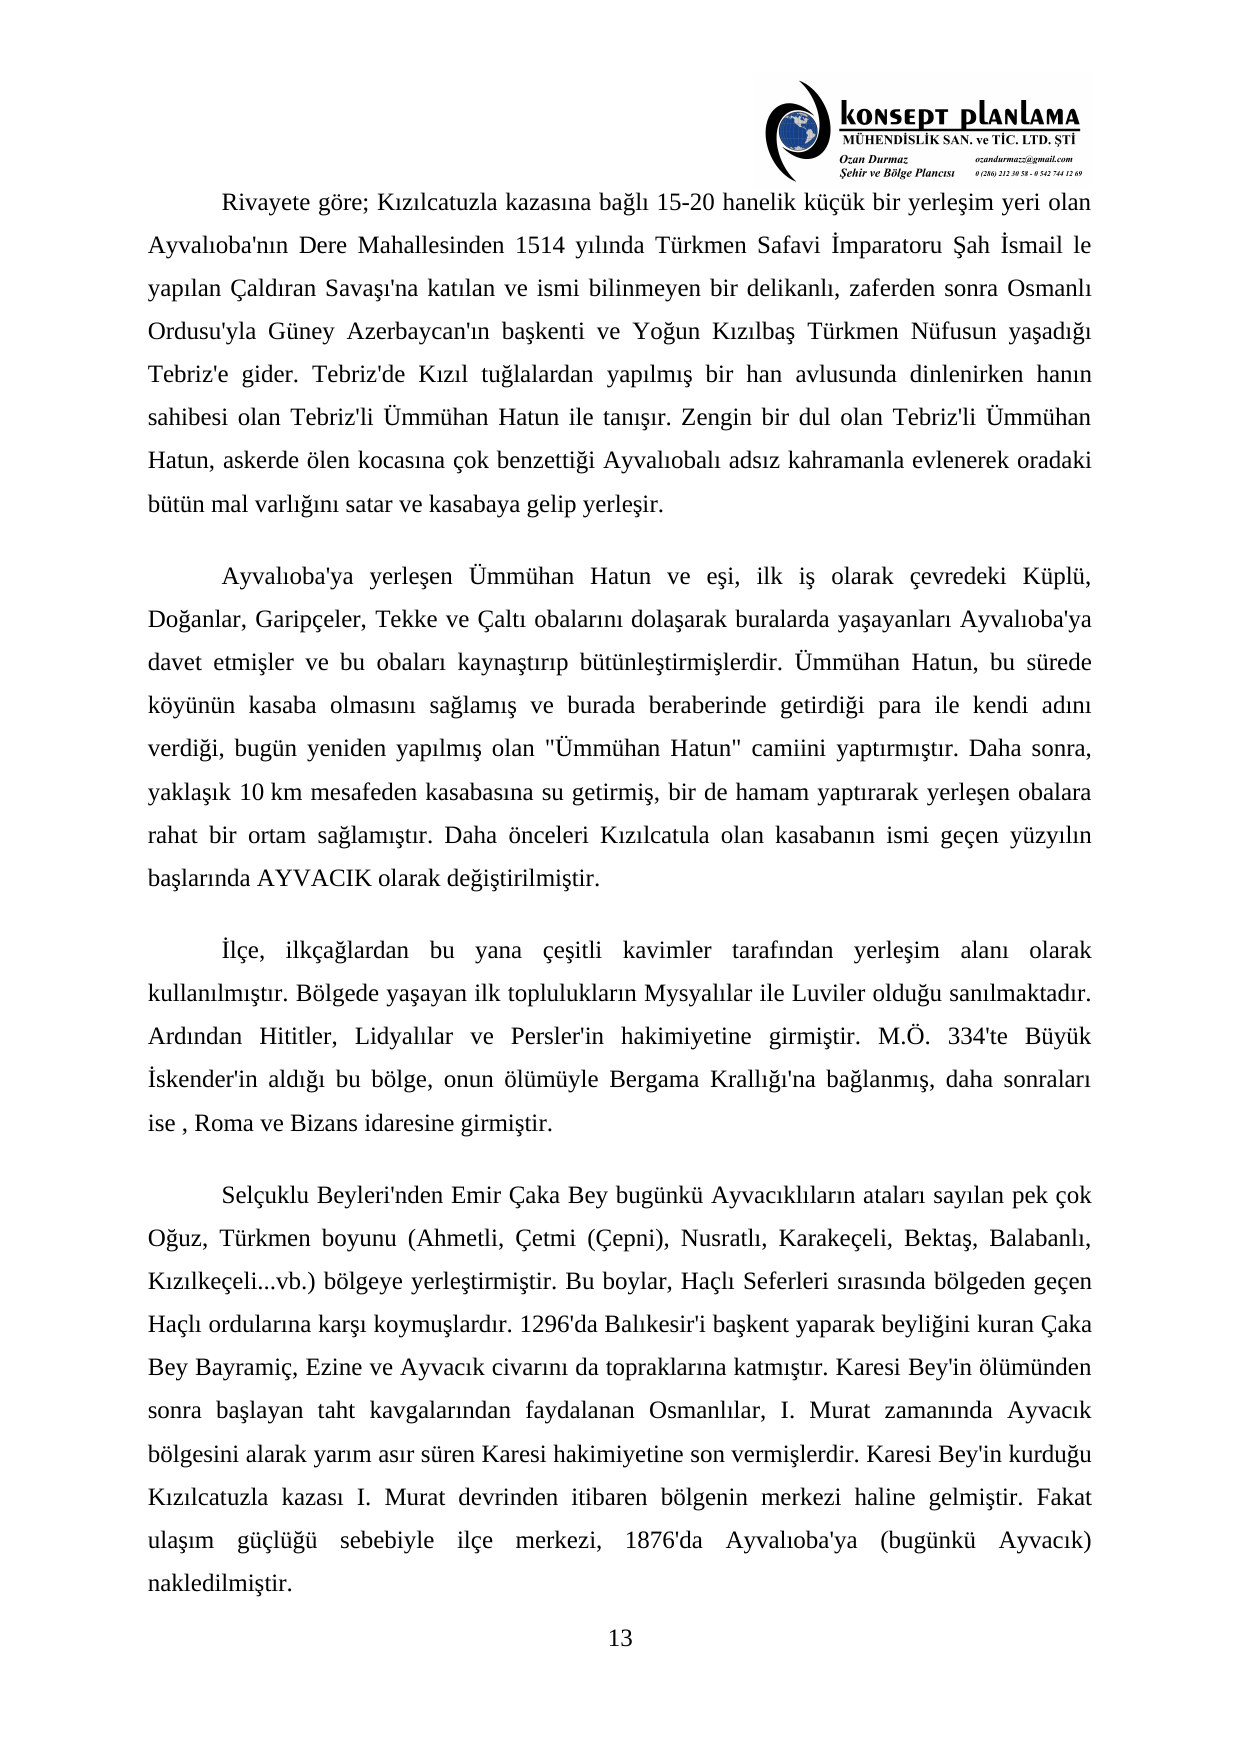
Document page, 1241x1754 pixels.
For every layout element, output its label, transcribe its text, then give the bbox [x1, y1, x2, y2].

text Rivayete göre; Kızılcatuzla kazasına bağlı 15-20 hanelik küçük bir yerleşim yeri olan Ayvalıoba'nın Dere Mahallesinden 1514 yılında Türkmen Safavi İmparatoru Şah İsmail le yapılan Çaldıran Savaşı'na katılan ve ismi bilinmeyen bir delikanlı, zaferden sonra Osmanlı Ordusu'yla Güney Azerbaycan'ın başkenti ve Yoğun Kızılbaş Türkmen Nüfusun yaşadığı Tebriz'e gider. Tebriz'de Kızıl tuğlalardan yapılmış bir han avlusunda dinlenirken hanın sahibesi olan Tebriz'li Ümmühan Hatun ile tanışır. Zengin bir dul olan Tebriz'li Ümmühan Hatun, askerde ölen kocasına çok benzettiği Ayvalıobalı adsız kahramanla evlenerek oradaki bütün mal varlığını satar ve kasabaya gelip yerleşir. [148, 187, 1093, 517]
text Selçuklu Beyleri'nden Emir Çaka Bey bugünkü Ayvacıklıların ataları sayılan pek çok Oğuz, Türkmen boyunu (Ahmetli, Çetmi (Çepni), Nusratlı, Karakeçeli, Bektaş, Balabanlı, Kızılkeçeli...vb.) bölgeye yerleştirmiştir. Bu boylar, Haçlı Seferleri sırasında bölgeden geçen Haçlı ordularına karşı koymuşlardır. 1296'da Balıkesir'i başkent yaparak beyliğini kuran Çaka Bey Bayramiç, Ezine ve Ayvacık civarını da topraklarına katmıştır. Karesi Bey'in ölümünden sonra başlayan taht kavgalarından faydalanan Osmanlılar, I. Murat zamanında Ayvacık bölgesini alarak yarım asır süren Karesi hakimiyetine son vermişlerdir. Karesi Bey'in kurduğu Kızılcatuzla kazası I. Murat devrinden itibaren bölgenin merkezi haline gelmiştir. Fakat ulaşım güçlüğü sebebiyle ilçe merkezi, 1876'da Ayvalıoba'ya (bugünkü Ayvacık) nakledilmiştir. [148, 1180, 1093, 1597]
text İlçe, ilkçağlardan bu yana çeşitli kavimler tarafından yerleşim alanı olarak kullanılmıştır. Bölgede yaşayan ilk toplulukların Mysyalılar ile Luviler olduğu sanılmaktadır. Ardından Hititler, Lidyalılar ve Persler'in hakimiyetine girmiştir. M.Ö. 334'te Büyük İskender'in aldığı bu bölge, onun ölümüyle Bergama Krallığı'na bağlanmış, daha sonraları ise , Roma ve Bizans idaresine girmiştir. [148, 935, 1093, 1136]
text Ayvalıoba'ya yerleşen Ümmühan Hatun ve eşi, ilk iş olarak çevredeki Küplü, Doğanlar, Garipçeler, Tekke ve Çaltı obalarını dolaşarak buralarda yaşayanları Ayvalıoba'ya davet etmişler ve bu obaları kaynaştırıp bütünleştirmişlerdir. Ümmühan Hatun, bu sürede köyünün kasaba olmasını sağlamış ve burada beraberinde getirdiği para ile kendi adını verdiği, bugün yeniden yapılmış olan "Ümmühan Hatun" camiini yaptırmıştır. Daha sonra, yaklaşık 10 km mesafeden kasabasına su getirmiş, bir de hamam yaptırarak yerleşen obalara rahat bir ortam sağlamıştır. Daha önceleri Kızılcatula olan kasabanın ismi geçen yüzyılın başlarında AYVACIK olarak değiştirilmiştir. [148, 561, 1093, 892]
picture [753, 73, 1093, 187]
